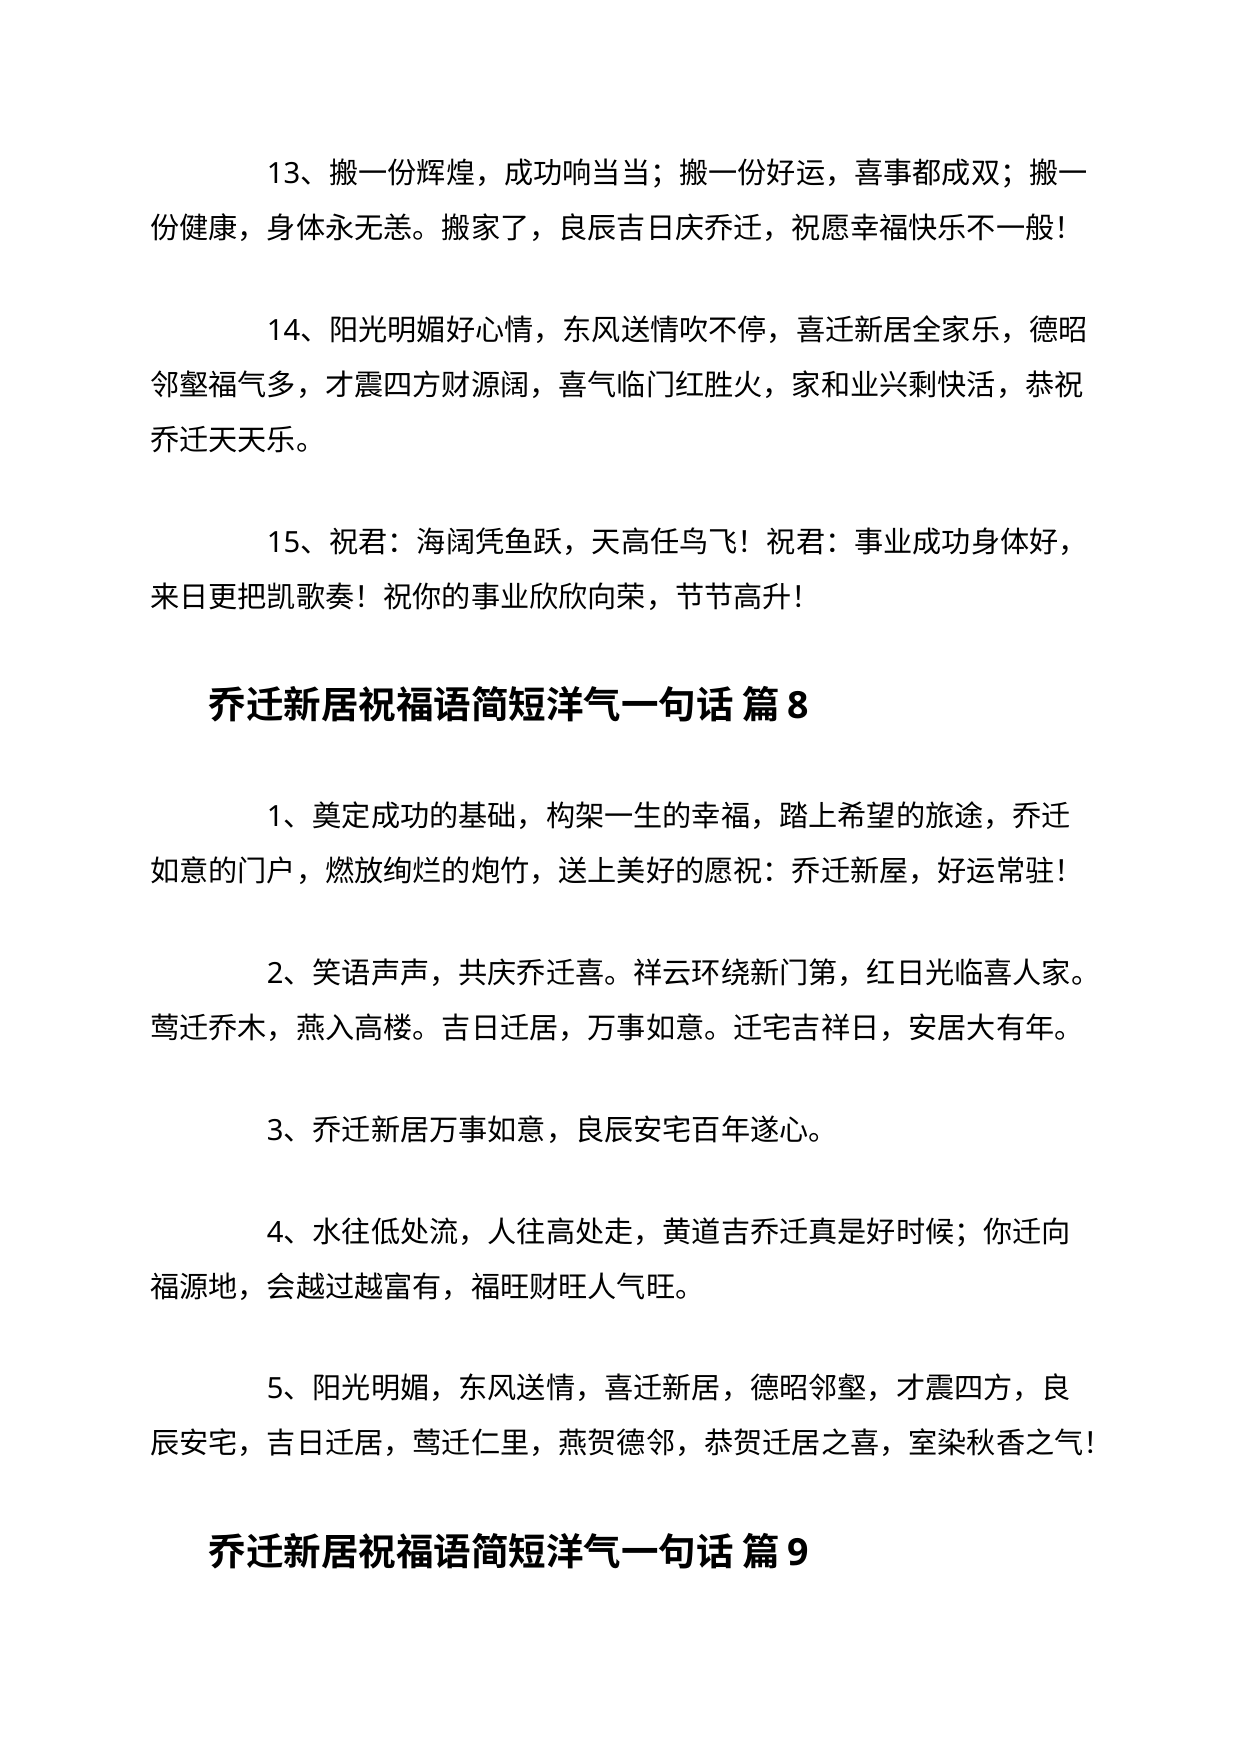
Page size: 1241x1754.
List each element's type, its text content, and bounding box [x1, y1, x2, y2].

text 1、奠定成功的基础，构架一生的幸福，踏上希望的旅途，乔迁如意的门户，燃放绚烂的炮竹，送上美好的愿祝：乔迁新屋，好运常驻！ [150, 793, 1090, 890]
text 乔迁新居祝福语简短洋气一句话 篇9 [150, 1522, 1090, 1576]
text 14、阳光明媚好心情，东风送情吹不停，喜迁新居全家乐，德昭邻壑福气多，才震四方财源阔，喜气临门红胜火，家和业兴剩快活，恭祝乔迁天天乐。 [150, 307, 1090, 459]
text 4、水往低处流，人往高处走，黄道吉乔迁真是好时候；你迁向福源地，会越过越富有，福旺财旺人气旺。 [150, 1208, 1090, 1306]
text 15、祝君：海阔凭鱼跃，天高任鸟飞！祝君：事业成功身体好，来日更把凯歌奏！祝你的事业欣欣向荣，节节高升！ [150, 518, 1090, 616]
text 2、笑语声声，共庆乔迁喜。祥云环绕新门第，红日光临喜人家。莺迁乔木，燕入高楼。吉日迁居，万事如意。迁宅吉祥日，安居大有年。 [150, 949, 1090, 1047]
text 13、搬一份辉煌，成功响当当；搬一份好运，喜事都成双；搬一份健康，身体永无恙。搬家了，良辰吉日庆乔迁，祝愿幸福快乐不一般！ [150, 150, 1090, 247]
text 3、乔迁新居万事如意，良辰安宅百年遂心。 [150, 1106, 1090, 1149]
text 5、阳光明媚，东风送情，喜迁新居，德昭邻壑，才震四方，良辰安宅，吉日迁居，莺迁仁里，燕贺德邻，恭贺迁居之喜，室染秋香之气！ [150, 1365, 1090, 1462]
text 乔迁新居祝福语简短洋气一句话 篇8 [150, 675, 1090, 730]
